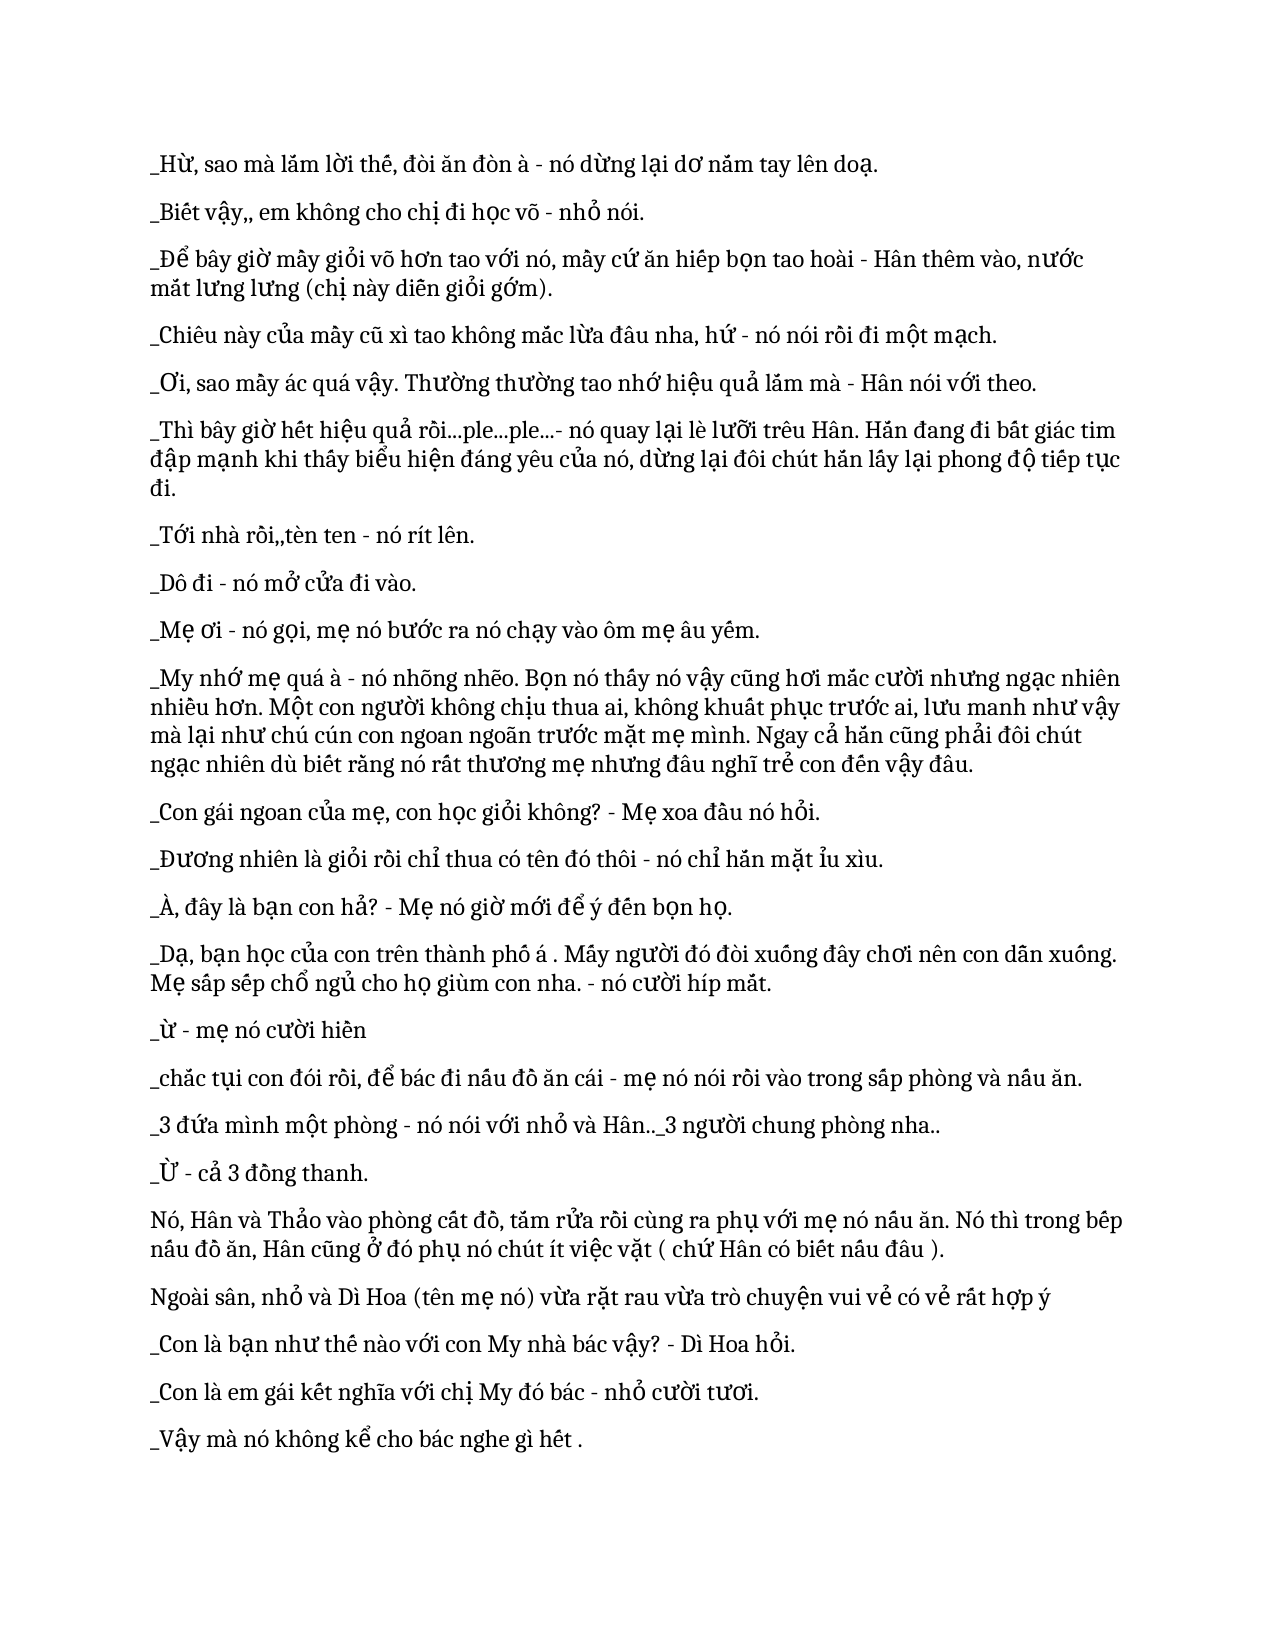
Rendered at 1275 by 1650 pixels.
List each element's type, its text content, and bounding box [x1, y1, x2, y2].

text _Thì bây giờ hết hiệu quả rồi...ple...ple...- nó quay lại lè lưỡi trêu Hân. Hắn đang đi bất giác tim đập mạnh khi thấy biểu hiện đáng yêu của nó, dừng lại đôi chút hắn lấy lại phong độ tiếp tục đi. [150, 416, 1125, 502]
text _ừ - mẹ nó cười hiền [150, 1016, 1125, 1045]
text _Con gái ngoan của mẹ, con học giỏi không? - Mẹ xoa đầu nó hỏi. [150, 797, 1125, 826]
text _Con là em gái kết nghĩa với chị My đó bác - nhỏ cười tươi. [150, 1377, 1125, 1406]
text Ngoài sân, nhỏ và Dì Hoa (tên mẹ nó) vừa rặt rau vừa trò chuyện vui vẻ có vẻ rất hợp ý [150, 1282, 1125, 1311]
text _Chiêu này của mầy cũ xì tao không mắc lừa đâu nha, hứ - nó nói rồi đi một mạch. [150, 321, 1125, 350]
text _Để bây giờ mầy giỏi võ hơn tao với nó, mầy cứ ăn hiếp bọn tao hoài - Hân thêm vào, nước mắt lưng lưng (chị này diễn giỏi gớm). [150, 245, 1125, 302]
text _Dạ, bạn học của con trên thành phố á . Mấy người đó đòi xuống đây chơi nên con dẫn xuống. Mẹ sấp sếp chổ ngủ cho họ giùm con nha. - nó cười híp mắt. [150, 940, 1125, 997]
text _Biết vậy,, em không cho chị đi học võ - nhỏ nói. [150, 197, 1125, 226]
text _À, đây là bạn con hả? - Mẹ nó giờ mới để ý đến bọn họ. [150, 892, 1125, 921]
text _My nhớ mẹ quá à - nó nhõng nhẽo. Bọn nó thấy nó vậy cũng hơi mắc cười nhưng ngạc nhiên nhiều hơn. Một con người không chịu thua ai, không khuất phục trước ai, lưu manh như vậy mà lại như chú cún con ngoan ngoãn trước mặt mẹ mình. Ngay cả hắn cũng phải đôi chút ngạc nhiên dù biết rằng nó rất thương mẹ nhưng đâu nghĩ trẻ con đến vậy đâu. [150, 664, 1125, 779]
text _Tới nhà rồi,,tèn ten - nó rít lên. [150, 521, 1125, 550]
text _Ừ - cả 3 đồng thanh. [150, 1159, 1125, 1187]
text _Con là bạn như thế nào với con My nhà bác vậy? - Dì Hoa hỏi. [150, 1330, 1125, 1359]
text _Hừ, sao mà lắm lời thế, đòi ăn đòn à - nó dừng lại dơ nắm tay lên doạ. [150, 150, 1125, 179]
text _Đương nhiên là giỏi rồi chỉ thua có tên đó thôi - nó chỉ hắn mặt ỉu xìu. [150, 845, 1125, 874]
text _Vậy mà̀ nó không kể cho bác nghe gì hết . [150, 1425, 1125, 1454]
text _Ơi, sao mầy ác quá vậy. Thường thường tao nhớ hiệu quả lắm mà - Hân nói với theo. [150, 369, 1125, 397]
text Nó, Hân và Thảo vào phòng cất đồ, tắm rửa rồi cùng ra phụ với mẹ nó nấu ăn. Nó thì trong bếp nấu đồ ăn, Hân cũng ở đó phụ nó chút ít việc vặt ( chứ Hân có biết nấu đâu ). [150, 1206, 1125, 1264]
text _Dô đi - nó mở cửa đi vào. [150, 569, 1125, 597]
text _chắc tụi con đói rồi, để bác đi nấu đồ ăn cái - mẹ nó nói rồi vào trong sấp phòng và nấu ăn. [150, 1064, 1125, 1092]
text _3 đứa mình một phòng - nó nói với nhỏ và Hân.._3 người chung phòng nha.. [150, 1111, 1125, 1140]
text _Mẹ ơi - nó gọi, mẹ nó bước ra nó chạy vào ôm mẹ âu yếm. [150, 616, 1125, 645]
